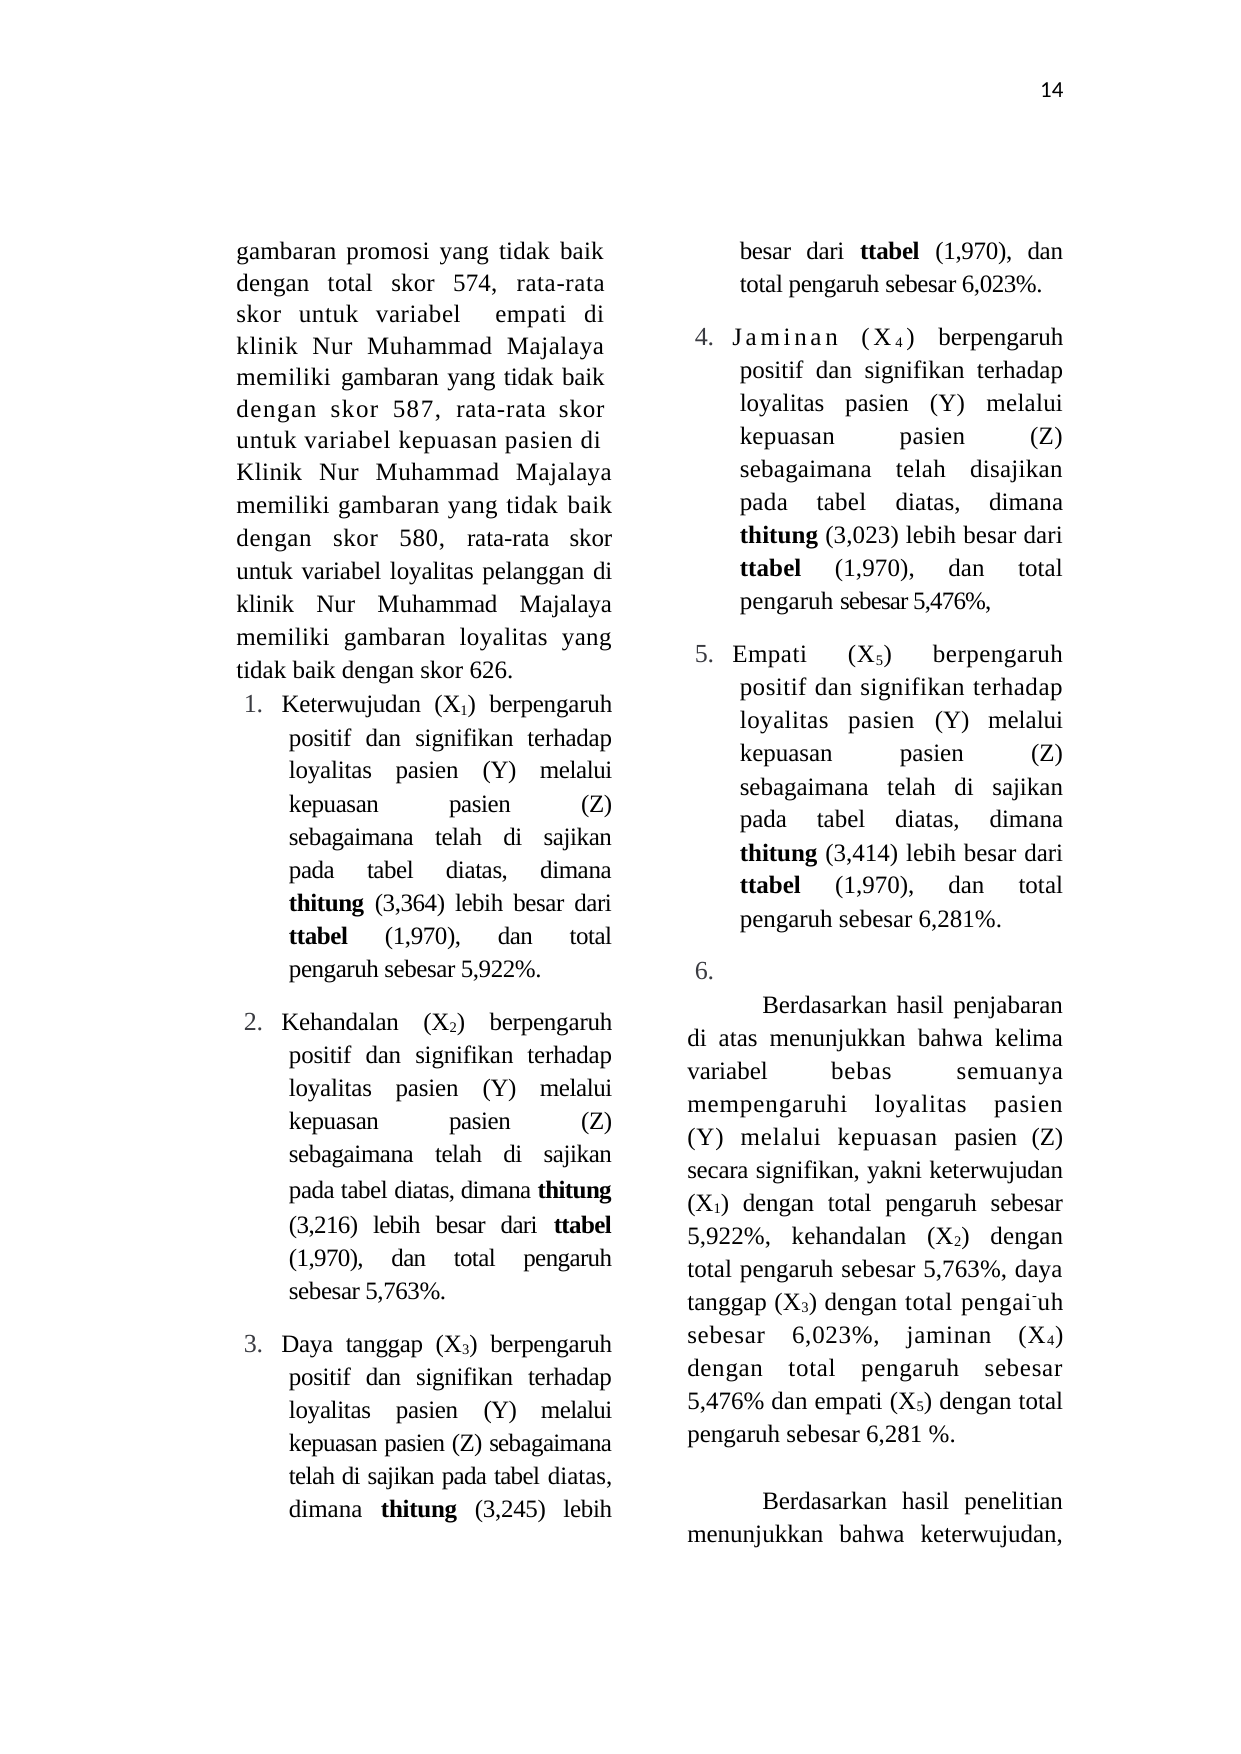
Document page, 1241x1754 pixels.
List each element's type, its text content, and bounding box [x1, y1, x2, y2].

list Keterwujudan (X1) berpengaruh positif dan signifikan terhadap loyalitas pasien (Y) melalui kepuasan pasien (Z) sebagaimana telah di sajikan pada tabel diatas, dimana thitung (3,364) lebih besar dari ttabel (1,970), dan total pengaruh sebesar 5,922%. [244, 688, 612, 982]
list Daya tanggap (X3) berpengaruh positif dan signifikan terhadap loyalitas pasien (Y) melalui kepuasan pasien (Z) sebagaimana telah di sajikan pada tabel diatas, dimana thitung (3,245) lebih besar dari ttabel (1,970), dan total pengaruh sebesar 6,023%. [694, 236, 1063, 298]
list Empati (X5) berpengaruh positif dan signifikan terhadap loyalitas pasien (Y) melalui kepuasan pasien (Z) sebagaimana telah di sajikan pada tabel diatas, dimana thitung (3,414) lebih besar dari ttabel (1,970), dan total pengaruh sebesar 6,281%. [694, 638, 1063, 932]
list Jaminan (X4) berpengaruh positif dan signifikan terhadap loyalitas pasien (Y) melalui kepuasan pasien (Z) sebagaimana telah disajikan pada tabel diatas, dimana thitung (3,023) lebih besar dari ttabel (1,970), dan total pengaruh sebesar 5,476%, [694, 321, 1063, 615]
list Daya tanggap (X3) berpengaruh positif dan signifikan terhadap loyalitas pasien (Y) melalui kepuasan pasien (Z) sebagaimana telah di sajikan pada tabel diatas, dimana thitung (3,245) lebih besar dari ttabel (1,970), dan total pengaruh sebesar 6,023%. [244, 1328, 612, 1523]
list Kehandalan (X2) berpengaruh positif dan signifikan terhadap loyalitas pasien (Y) melalui kepuasan pasien (Z) sebagaimana telah di sajikan pada tabel diatas, dimana thitung (3,216) lebih besar dari ttabel (1,970), dan total pengaruh sebesar 5,763%. [244, 1006, 612, 1305]
text Klinik Nur Muhammad Majalaya memiliki gambaran yang tidak baik dengan skor 580, rata-rata skor untuk variabel loyalitas pelanggan di klinik Nur Muhammad Majalaya memiliki gambaran loyalitas yang tidak baik dengan skor 626. [236, 457, 612, 684]
text Berdasarkan hasil penjabaran di atas menunjukkan bahwa kelima variabel bebas semuanya mempengaruhi loyalitas pasien (Y) melalui kepuasan pasien (Z) secara signifikan, yakni keterwujudan (X1) dengan total pengaruh sebesar 5,922%, kehandalan (X2) dengan total pengaruh sebesar 5,763%, daya tanggap (X3) dengan total pengai-uh sebesar 6,023%, jaminan (X4) dengan total pengaruh sebesar 5,476% dan empati (X5) dengan total pengaruh sebesar 6,281 %. [687, 990, 1063, 1448]
